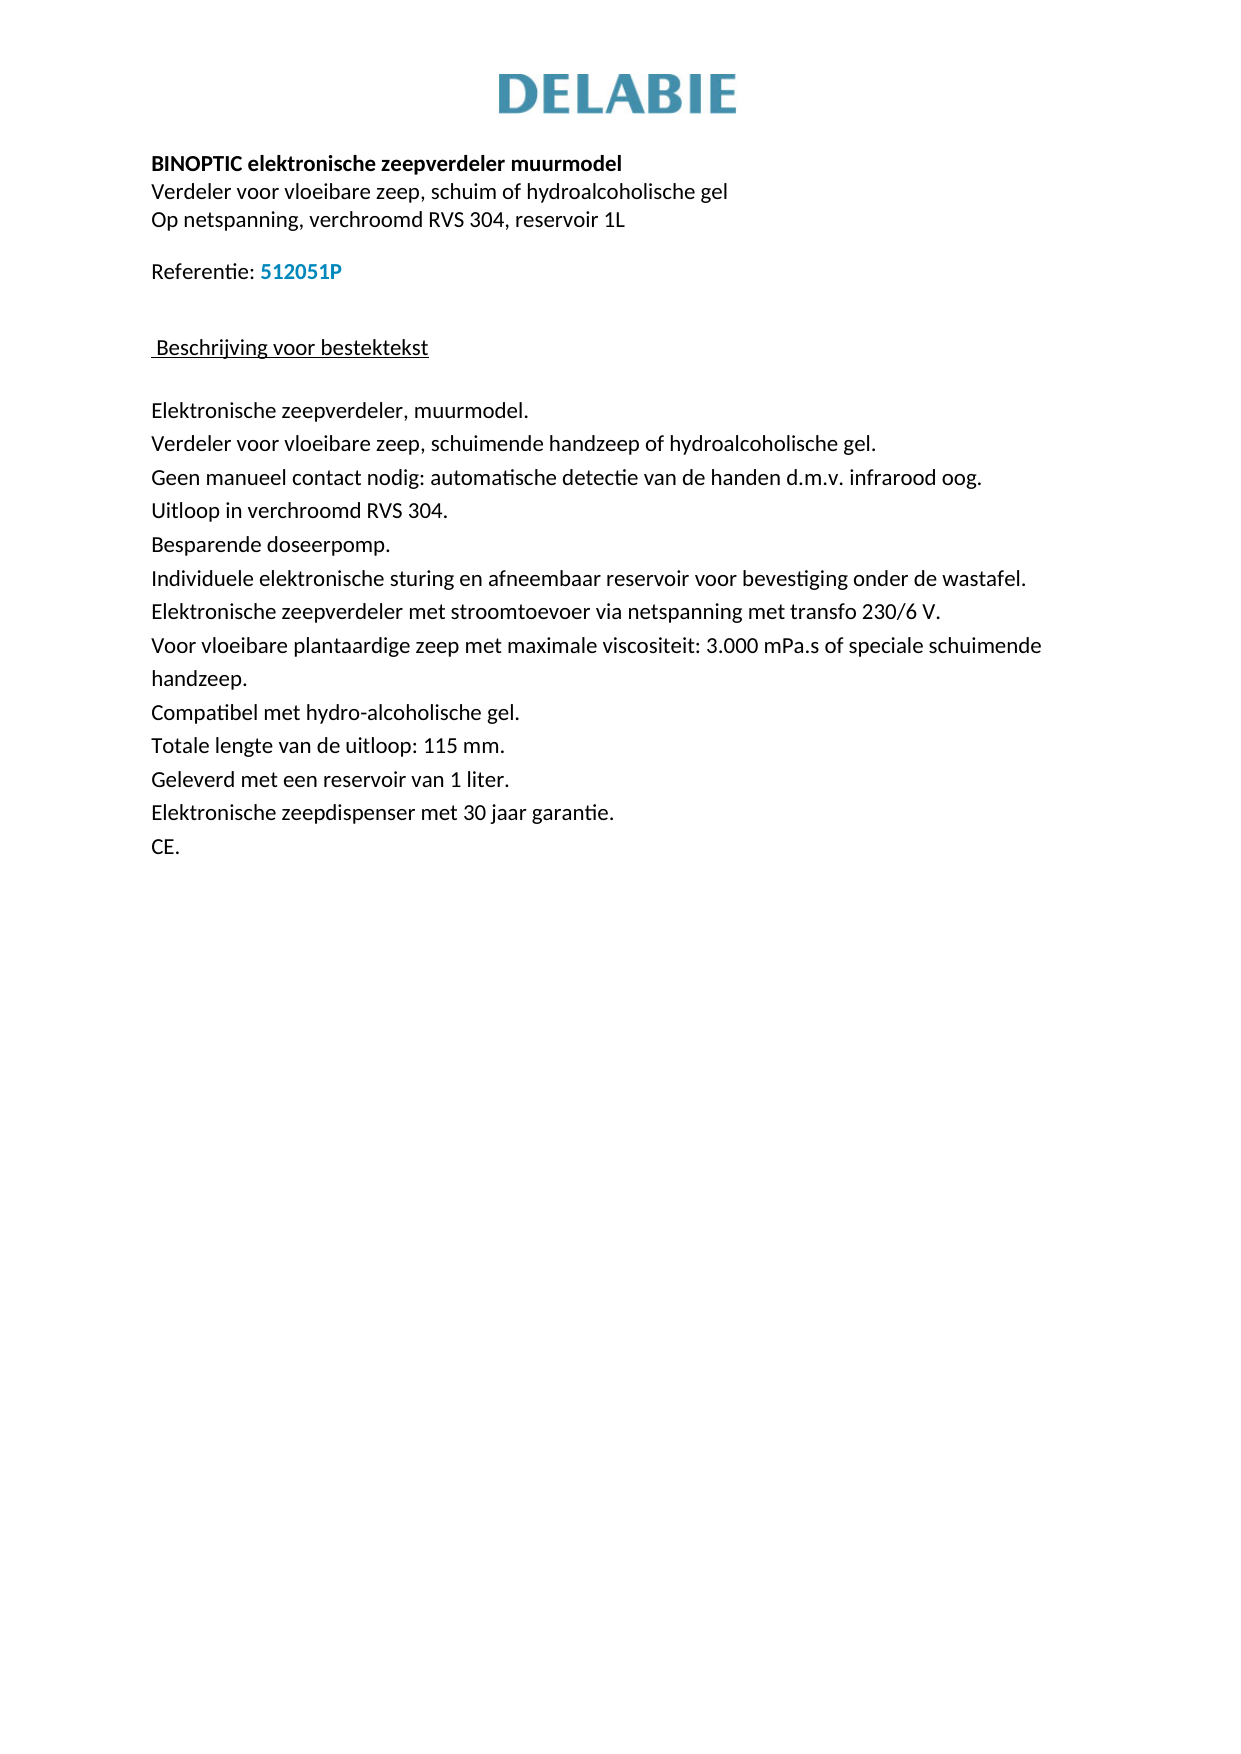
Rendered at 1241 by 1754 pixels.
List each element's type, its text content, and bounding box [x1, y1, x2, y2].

text Elektronische zeepverdeler met stroomtoevoer via netspanning met transfo 230/6 V. [151, 597, 1084, 625]
picture [497, 74, 738, 114]
text Elektronische zeepverdeler, muurmodel. [151, 396, 1084, 424]
text Verdeler voor vloeibare zeep, schuim of hydroalcoholische gel [151, 177, 1084, 205]
text Compatibel met hydro-alcoholische gel. [151, 698, 1084, 726]
text Geleverd met een reservoir van 1 liter. [151, 765, 1084, 793]
text Geen manueel contact nodig: automatische detectie van de handen d.m.v. infrarood oog. [151, 463, 1084, 491]
text BINOPTIC elektronische zeepverdeler muurmodel [151, 149, 1084, 177]
text Voor vloeibare plantaardige zeep met maximale viscositeit: 3.000 mPa.s of speciale schuimende handzeep. [151, 631, 1084, 692]
text Beschrijving voor bestektekst [151, 333, 1084, 361]
text CE. [151, 832, 1084, 860]
text Besparende doseerpomp. [151, 530, 1084, 558]
text Elektronische zeepdispenser met 30 jaar garantie. [151, 798, 1084, 827]
text Verdeler voor vloeibare zeep, schuimende handzeep of hydroalcoholische gel. [151, 429, 1084, 458]
text Referentie: 512051P [151, 257, 1084, 285]
text Op netspanning, verchroomd RVS 304, reservoir 1L [151, 205, 1084, 233]
text Totale lengte van de uitloop: 115 mm. [151, 731, 1084, 759]
text Individuele elektronische sturing en afneembaar reservoir voor bevestiging onder de wastafel. [151, 564, 1084, 592]
text Uitloop in verchroomd RVS 304. [151, 497, 1084, 525]
